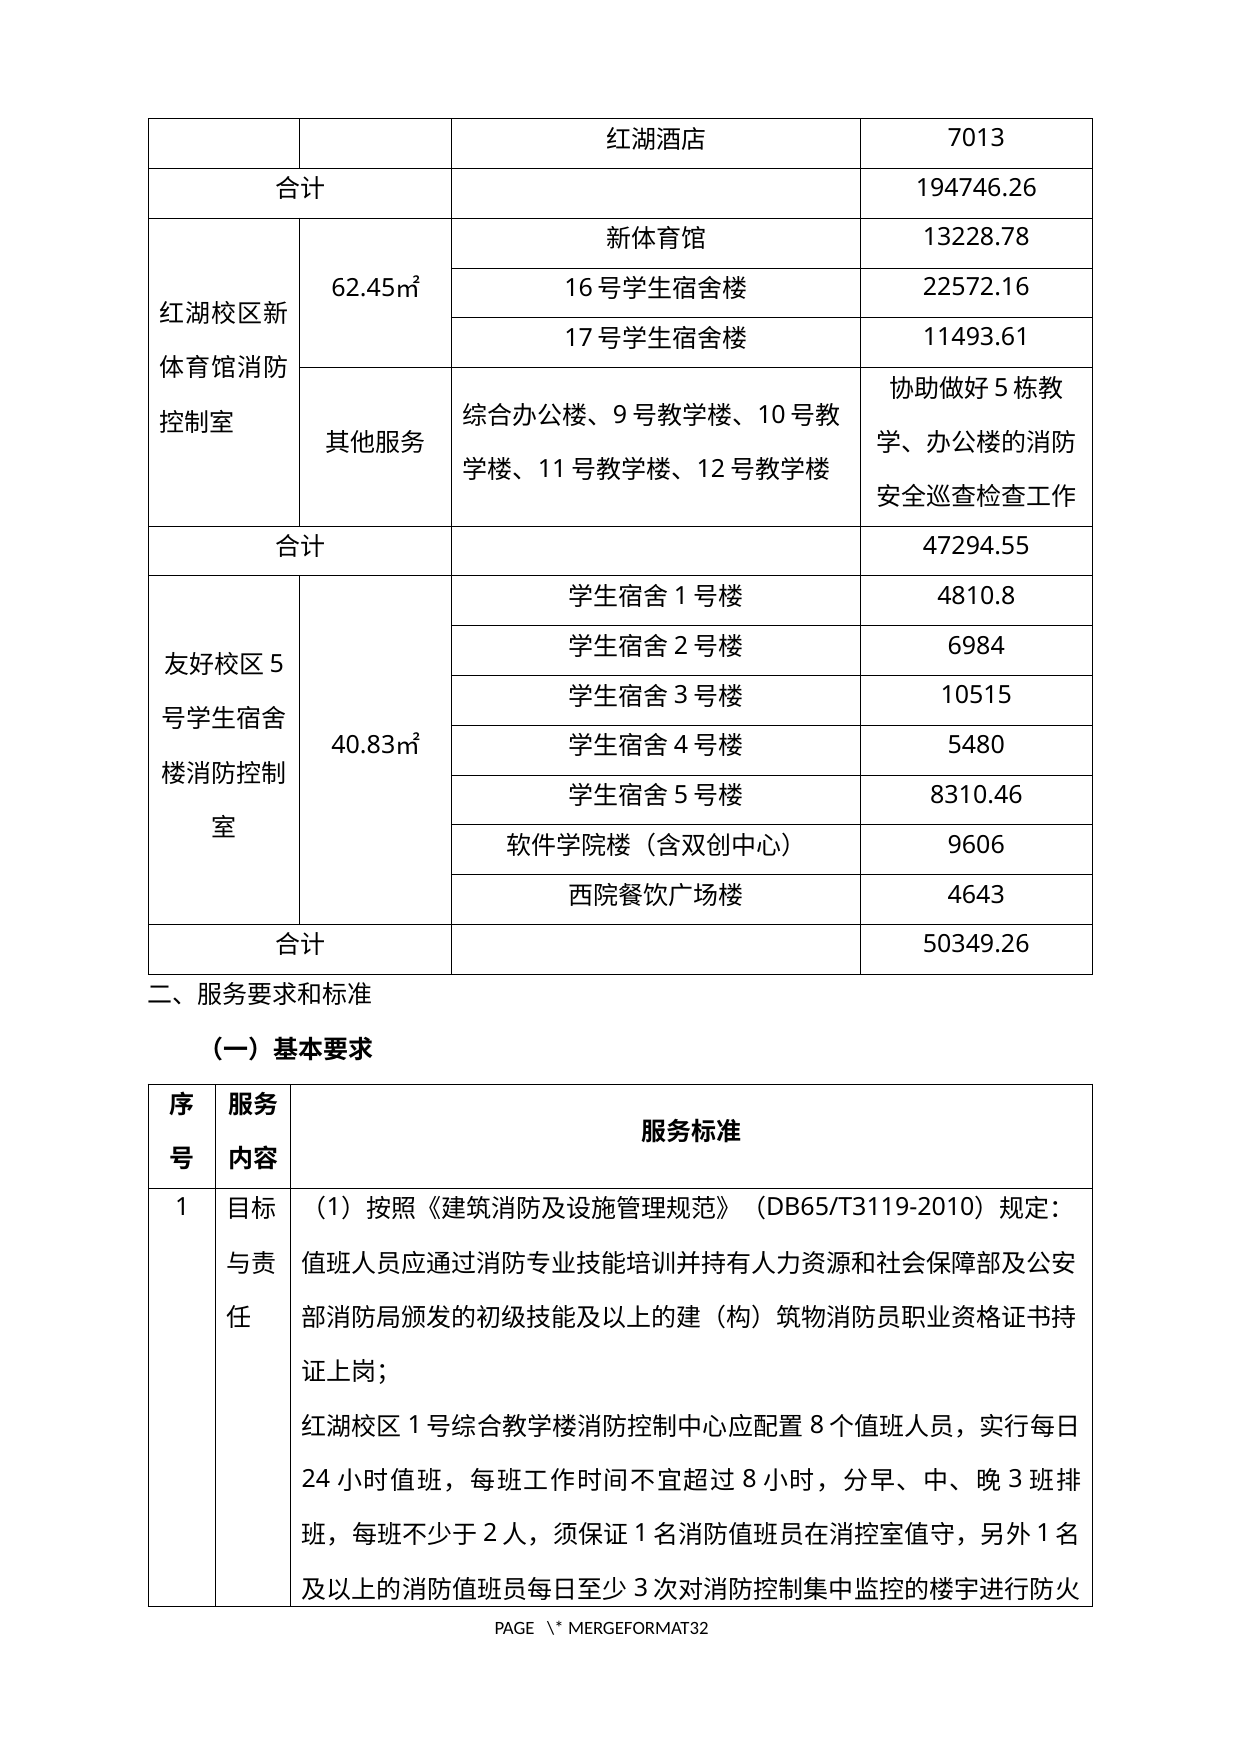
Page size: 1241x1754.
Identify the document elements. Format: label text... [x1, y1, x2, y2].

table_cell 8310.46 [861, 776, 1092, 824]
table_cell 合计 [149, 527, 451, 575]
table_cell 13228.78 [861, 219, 1092, 267]
table_cell 40.83㎡ [300, 576, 451, 924]
table_cell [452, 925, 860, 974]
table_cell 综合办公楼、9号教学楼、10号教学楼、11号教学楼、12号教学楼 [452, 368, 860, 526]
table_cell 4643 [861, 875, 1092, 924]
table_cell 合计 [149, 169, 451, 218]
table_cell 11493.61 [861, 318, 1092, 367]
table_cell 学生宿舍2号楼 [452, 626, 860, 675]
table_cell 10515 [861, 676, 1092, 725]
table_cell 合计 [149, 925, 451, 974]
table_cell 1 [149, 1189, 215, 1606]
table_cell 22572.16 [861, 269, 1092, 317]
table_cell [452, 169, 860, 218]
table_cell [291, 1189, 1092, 1606]
table_cell 协助做好5栋教学、办公楼的消防安全巡查检查工作 [861, 368, 1092, 526]
table_cell 学生宿舍1号楼 [452, 576, 860, 625]
table_cell 红湖酒店 [452, 119, 860, 168]
table_cell 学生宿舍3号楼 [452, 676, 860, 725]
table_cell [452, 527, 860, 575]
table_cell 软件学院楼（含双创中心） [452, 825, 860, 874]
table_cell 9606 [861, 825, 1092, 874]
table_cell 红湖校区新体育馆消防控制室 [149, 219, 299, 526]
table_cell 西院餐饮广场楼 [452, 875, 860, 924]
list （一）基本要求 [148, 1029, 1092, 1065]
table_cell 新体育馆 [452, 219, 860, 267]
table_header 服务标准 [291, 1085, 1092, 1188]
table_cell 5480 [861, 726, 1092, 774]
table_cell 7013 [861, 119, 1092, 168]
table_cell 50349.26 [861, 925, 1092, 974]
table_header 序号 [149, 1085, 215, 1188]
table_cell 17号学生宿舍楼 [452, 318, 860, 367]
table_header 服务内容 [216, 1085, 290, 1188]
table_cell 学生宿舍4号楼 [452, 726, 860, 774]
table_cell 6984 [861, 626, 1092, 675]
list 二、服务要求和标准 [148, 975, 1092, 1011]
table_cell 目标与责任 [216, 1189, 290, 1606]
table_cell 62.45㎡ [300, 219, 451, 367]
table_cell 其他服务 [300, 368, 451, 526]
table_cell 16号学生宿舍楼 [452, 269, 860, 317]
table_cell 194746.26 [861, 169, 1092, 218]
table_cell 友好校区5号学生宿舍楼消防控制室 [149, 576, 299, 924]
table_cell 学生宿舍5号楼 [452, 776, 860, 824]
table_cell 47294.55 [861, 527, 1092, 575]
table_cell 4810.8 [861, 576, 1092, 625]
